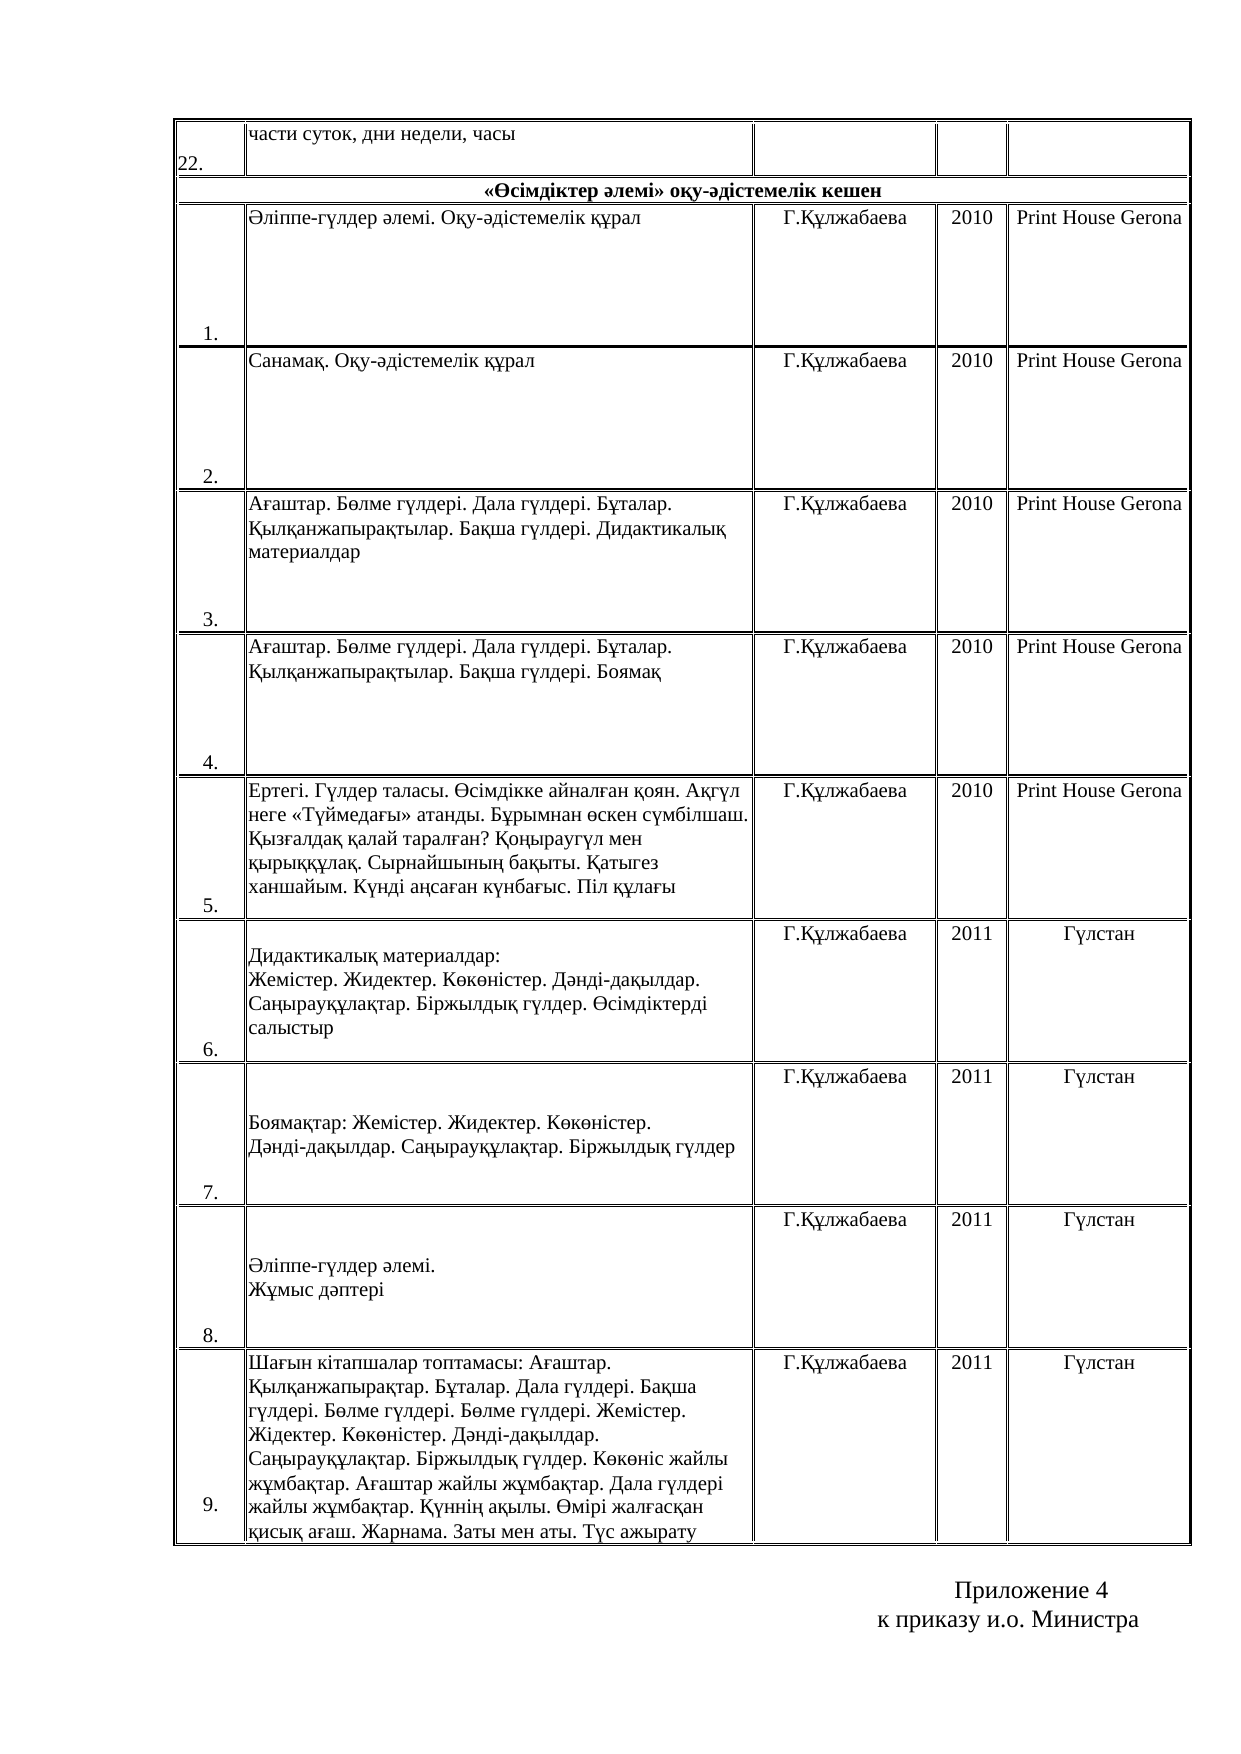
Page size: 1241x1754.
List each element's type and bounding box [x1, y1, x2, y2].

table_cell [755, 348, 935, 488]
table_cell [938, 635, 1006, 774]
text [177, 1575, 1152, 1632]
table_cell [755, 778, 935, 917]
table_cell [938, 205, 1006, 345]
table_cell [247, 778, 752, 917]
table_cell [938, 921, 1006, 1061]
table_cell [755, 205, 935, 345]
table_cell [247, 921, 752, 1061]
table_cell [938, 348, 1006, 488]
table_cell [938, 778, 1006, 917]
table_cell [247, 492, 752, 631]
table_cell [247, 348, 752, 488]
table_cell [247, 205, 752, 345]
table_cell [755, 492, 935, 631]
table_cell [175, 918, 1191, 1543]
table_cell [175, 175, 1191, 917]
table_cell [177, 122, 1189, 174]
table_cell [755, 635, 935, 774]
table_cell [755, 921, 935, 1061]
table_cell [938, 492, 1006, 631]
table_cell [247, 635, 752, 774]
